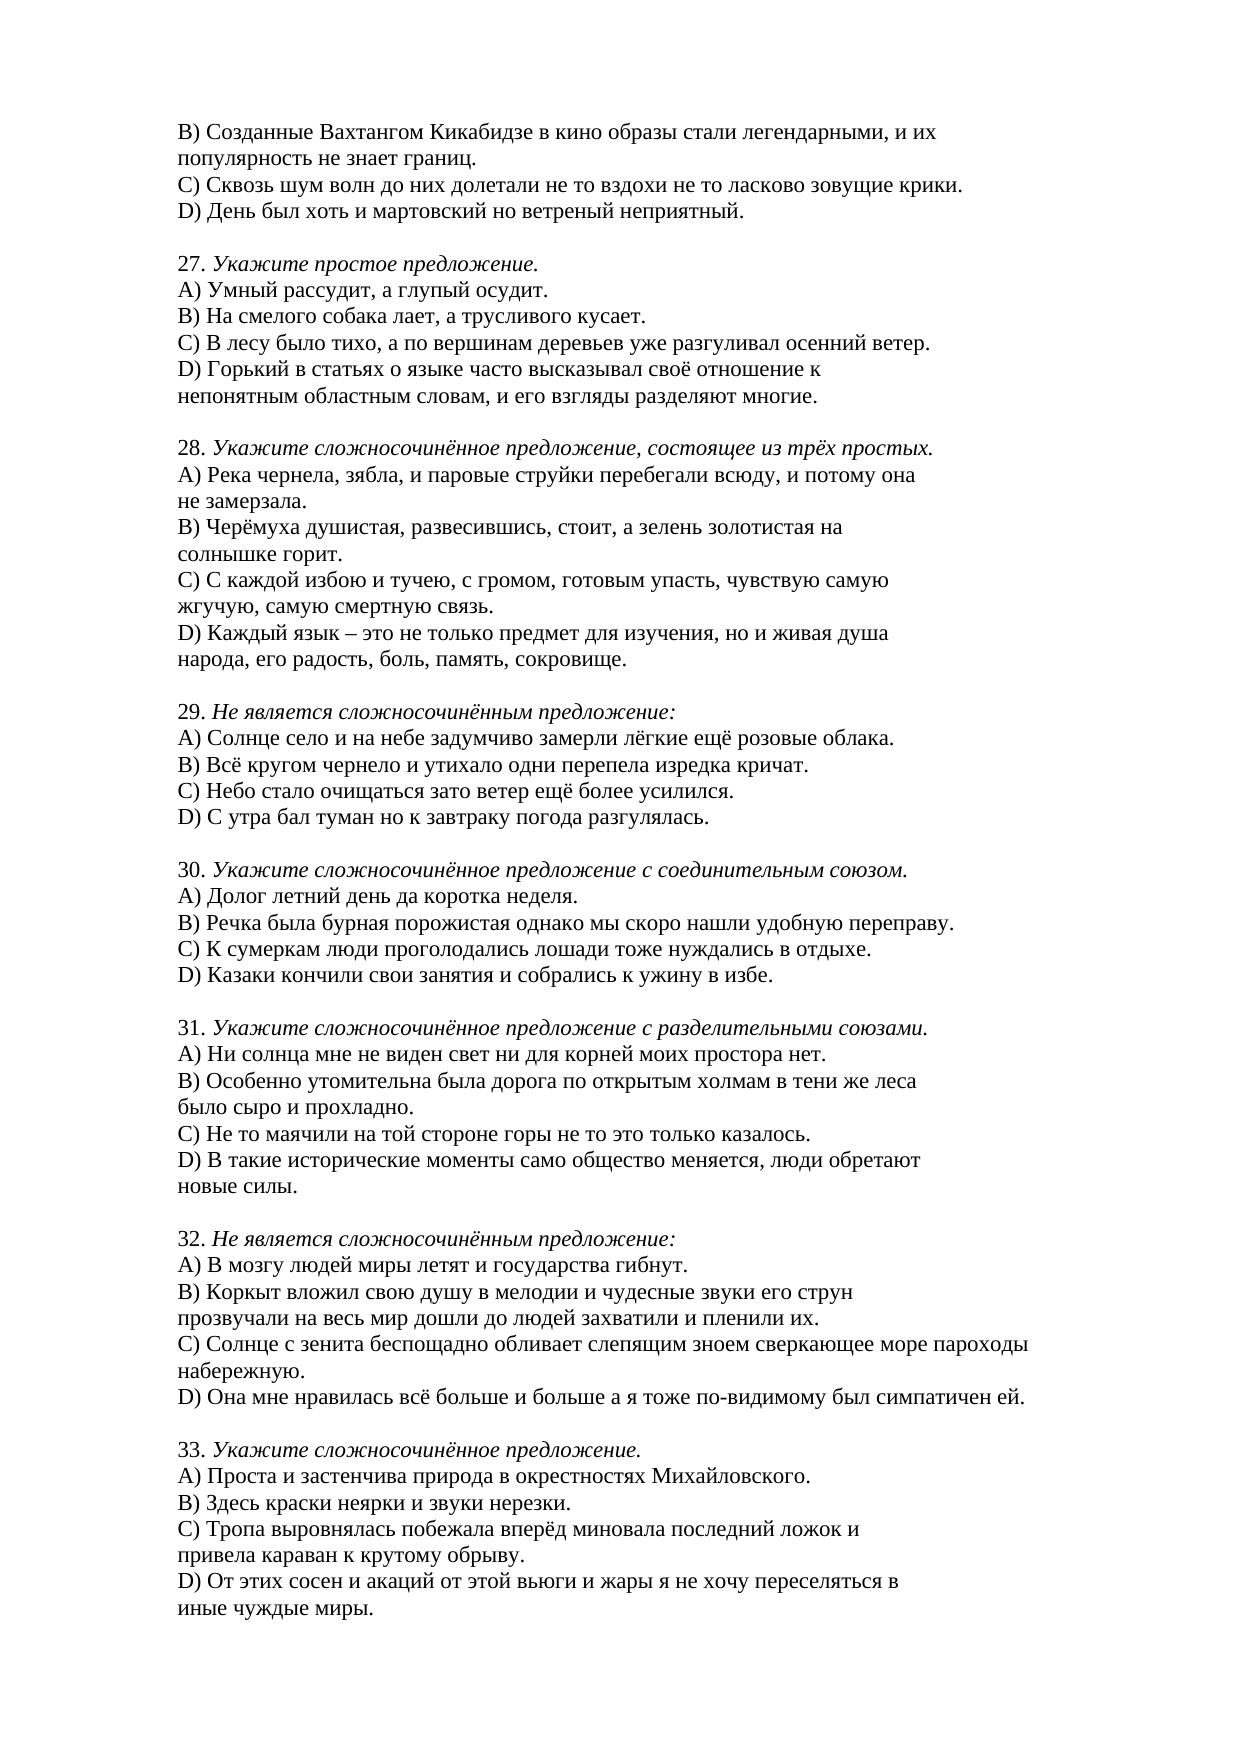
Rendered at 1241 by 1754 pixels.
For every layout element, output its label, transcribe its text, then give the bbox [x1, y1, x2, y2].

text B) Здесь краски неярки и звуки нерезки. [177, 1488, 1152, 1515]
text C) Тропа выровнялась побежала вперёд миновала последний ложок и [177, 1515, 1152, 1541]
text прозвучали на весь мир дошли до людей захватили и пленили их. [177, 1304, 1152, 1330]
text C) Сквозь шум волн до них долетали не то вздохи не то ласково зовущие крики. [177, 171, 1152, 197]
text C) В лесу было тихо, а по вершинам деревьев уже разгуливал осенний ветер. [177, 329, 1152, 355]
text набережную. [177, 1357, 1152, 1383]
text B) Черёмуха душистая, развесившись, стоит, а зелень золотистая на [177, 513, 1152, 540]
text 30. Укажите сложносочинённое предложение с соединительным союзом. [177, 856, 1152, 882]
text популярность не знает границ. [177, 144, 1152, 171]
text не замерзала. [177, 487, 1152, 513]
text C) Небо стало очищаться зато ветер ещё более усилился. [177, 777, 1152, 803]
text B) Созданные Вахтангом Кикабидзе в кино образы стали легендарными, и их [177, 118, 1152, 144]
text было сыро и прохладно. [177, 1093, 1152, 1119]
text D) С утра бал туман но к завтраку погода разгулялась. [177, 803, 1152, 830]
text C) С каждой избою и тучею, с громом, готовым упасть, чувствую самую [177, 566, 1152, 592]
text B) Коркыт вложил свою душу в мелодии и чудесные звуки его струн [177, 1278, 1152, 1304]
text привела караван к крутому обрыву. [177, 1541, 1152, 1568]
text D) День был хоть и мартовский но ветреный неприятный. [177, 197, 1152, 223]
text жгучую, самую смертную связь. [177, 592, 1152, 619]
text D) Каждый язык – это не только предмет для изучения, но и живая душа [177, 619, 1152, 645]
text B) Всё кругом чернело и утихало одни перепела изредка кричат. [177, 751, 1152, 777]
text C) Не то маячили на той стороне горы не то это только казалось. [177, 1119, 1152, 1146]
text A) Проста и застенчива природа в окрестностях Михайловского. [177, 1462, 1152, 1488]
text 27. Укажите простое предложение. [177, 250, 1152, 276]
text 33. Укажите сложносочинённое предложение. [177, 1436, 1152, 1462]
text A) В мозгу людей миры летят и государства гибнут. [177, 1251, 1152, 1278]
text иные чуждые миры. [177, 1594, 1152, 1620]
text 28. Укажите сложносочинённое предложение, состоящее из трёх простых. [177, 434, 1152, 461]
text D) Казаки кончили свои занятия и собрались к ужину в избе. [177, 961, 1152, 988]
text народа, его радость, боль, память, сокровище. [177, 645, 1152, 672]
text 29. Не является сложносочинённым предложение: [177, 698, 1152, 724]
text A) Солнце село и на небе задумчиво замерли лёгкие ещё розовые облака. [177, 724, 1152, 751]
text D) Горький в статьях о языке часто высказывал своё отношение к [177, 355, 1152, 382]
text B) Особенно утомительна была дорога по открытым холмам в тени же леса [177, 1067, 1152, 1093]
text A) Долог летний день да коротка неделя. [177, 882, 1152, 909]
text B) Речка была бурная порожистая однако мы скоро нашли удобную переправу. [177, 909, 1152, 935]
text новые силы. [177, 1172, 1152, 1199]
text A) Река чернела, зябла, и паровые струйки перебегали всюду, и потому она [177, 461, 1152, 487]
text A) Ни солнца мне не виден свет ни для корней моих простора нет. [177, 1041, 1152, 1067]
text 32. Не является сложносочинённым предложение: [177, 1225, 1152, 1251]
text C) Солнце с зенита беспощадно обливает слепящим зноем сверкающее море пароходы [177, 1330, 1152, 1357]
text 31. Укажите сложносочинённое предложение с разделительными союзами. [177, 1014, 1152, 1041]
text B) На смелого собака лает, а трусливого кусает. [177, 303, 1152, 329]
text солнышке горит. [177, 540, 1152, 566]
text A) Умный рассудит, а глупый осудит. [177, 276, 1152, 303]
text D) В такие исторические моменты само общество меняется, люди обретают [177, 1146, 1152, 1172]
text D) Она мне нравилась всё больше и больше а я тоже по-видимому был симпатичен ей. [177, 1383, 1152, 1409]
text C) К сумеркам люди проголодались лошади тоже нуждались в отдыхе. [177, 935, 1152, 961]
text D) От этих сосен и акаций от этой вьюги и жары я не хочу переселяться в [177, 1568, 1152, 1594]
text непонятным областным словам, и его взгляды разделяют многие. [177, 382, 1152, 408]
